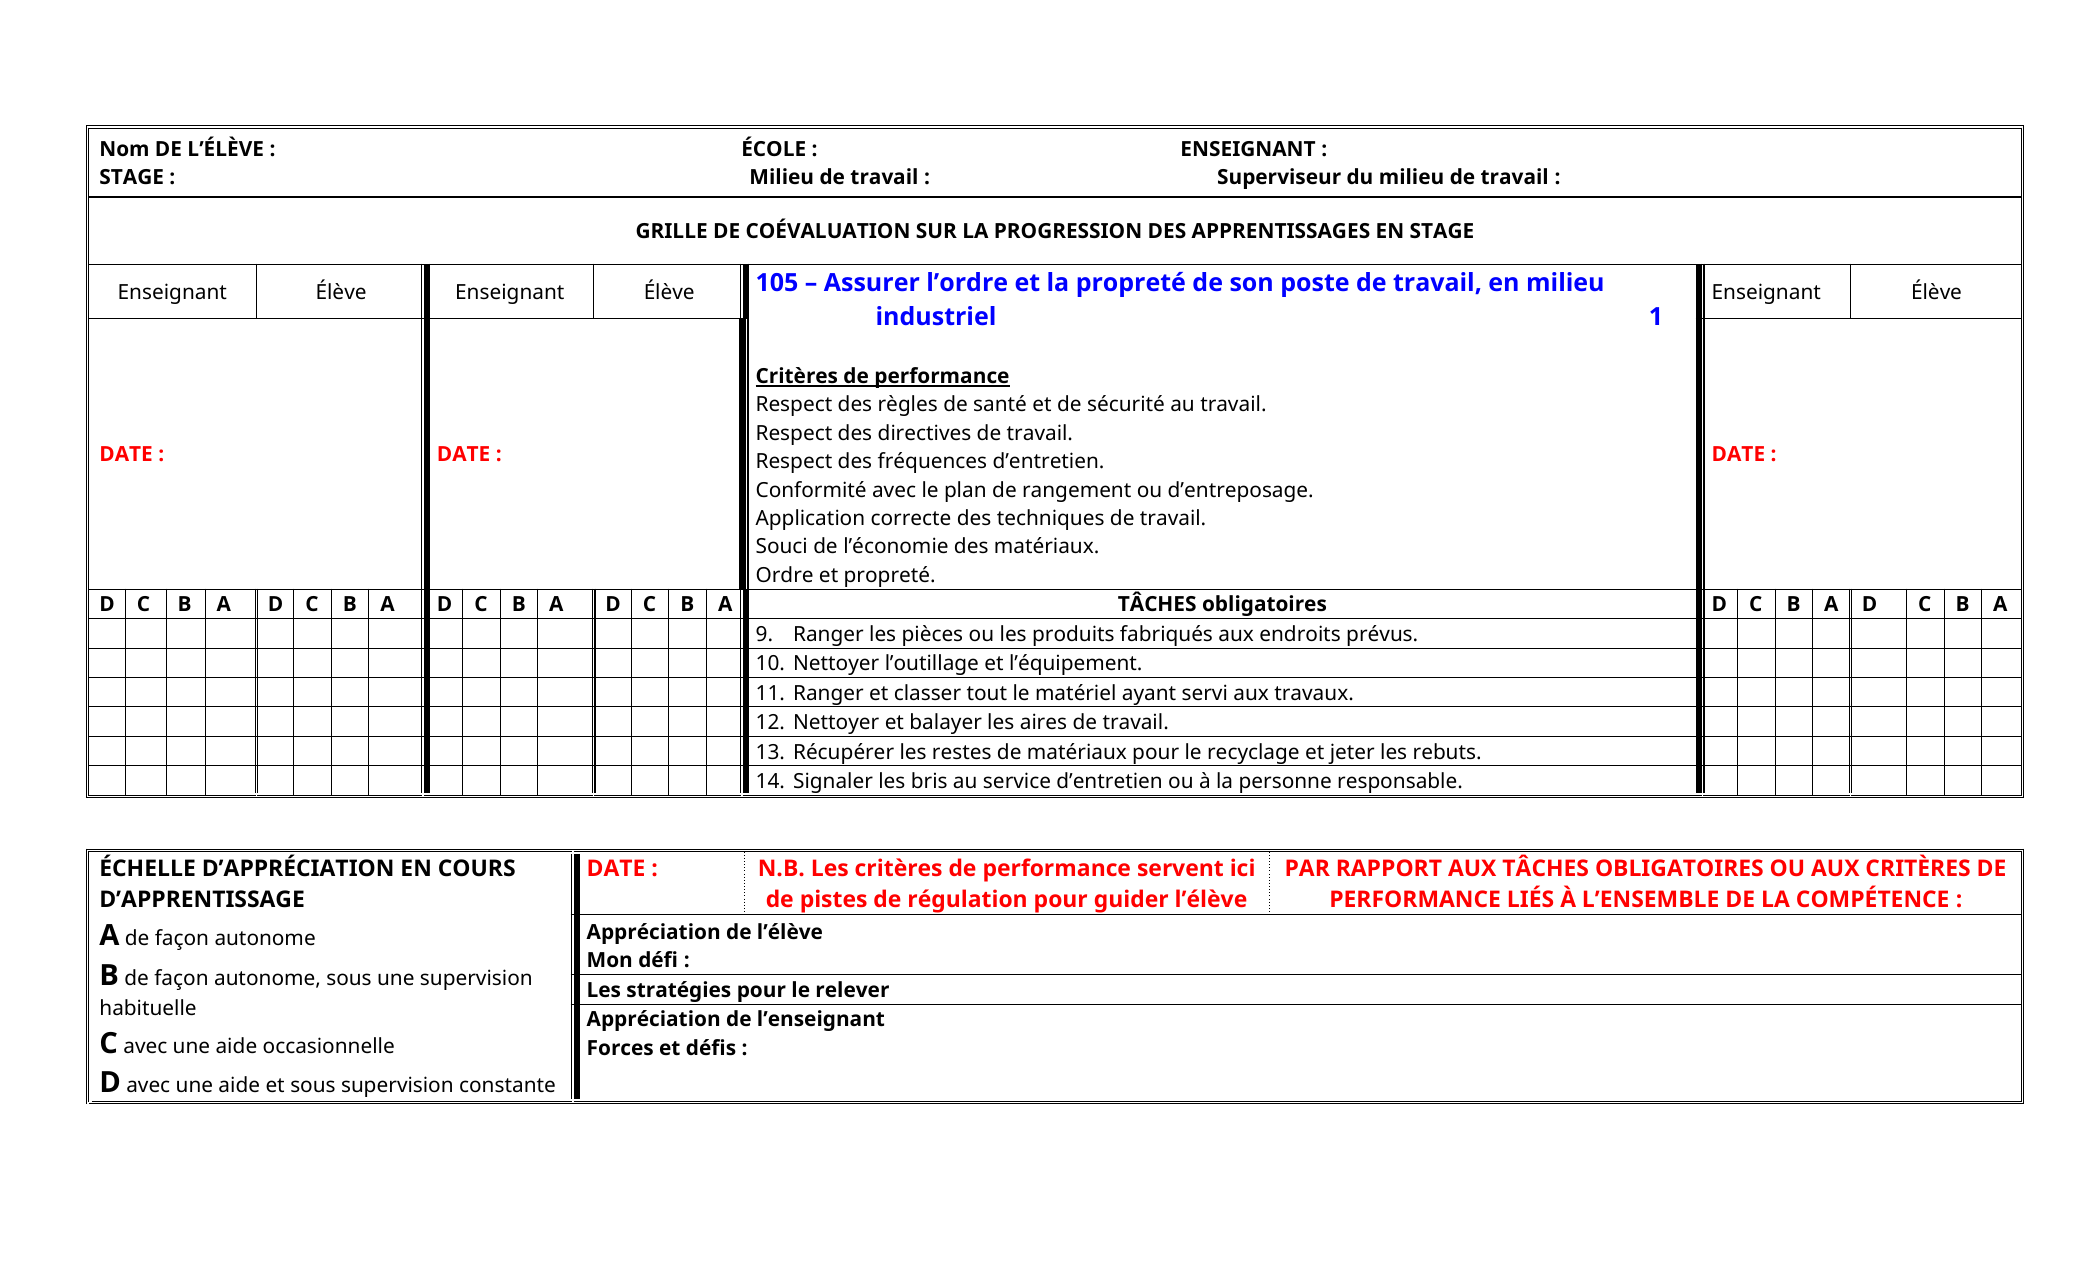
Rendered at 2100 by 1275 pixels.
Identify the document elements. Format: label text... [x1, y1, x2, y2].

table_cell [1776, 678, 1812, 706]
table_cell [369, 619, 421, 647]
table_cell [1776, 619, 1812, 647]
table_cell Les stratégies pour le relever [580, 975, 2021, 1003]
table_cell [1813, 678, 1849, 706]
table_cell [1776, 766, 1812, 795]
table_cell [167, 619, 205, 647]
table_cell [1813, 649, 1849, 677]
table_cell [1982, 707, 2021, 736]
table_cell Enseignant [1705, 265, 1850, 318]
table_cell [596, 678, 631, 706]
table_cell [430, 619, 462, 647]
table_cell [669, 707, 706, 736]
table_cell [669, 649, 706, 677]
table_cell [707, 649, 740, 677]
table_cell [1705, 649, 1737, 677]
table_cell [1705, 678, 1737, 706]
table_cell Signaler les bris au service d’entretien ou à la personne responsable. [744, 766, 1700, 795]
table_cell [596, 649, 631, 677]
table_cell B [501, 590, 537, 618]
table_cell [258, 619, 293, 647]
table_cell [126, 649, 166, 677]
table_cell [294, 649, 331, 677]
table_cell [1852, 649, 1906, 677]
table_cell Nettoyer l’outillage et l’équipement. [749, 649, 1696, 677]
table_cell [632, 619, 668, 647]
table_cell DATE : [1705, 319, 2021, 588]
table_cell [167, 737, 205, 765]
table_cell Appréciation de l’élève Mon défi : [580, 915, 2021, 974]
table_cell [1700, 766, 1737, 795]
table_cell [538, 649, 592, 677]
table_cell [258, 649, 293, 677]
table_cell [1945, 678, 1981, 706]
table_cell [1852, 707, 1906, 736]
table_cell D [89, 590, 125, 618]
table_cell [167, 678, 205, 706]
table_cell [1813, 707, 1849, 736]
table_cell [538, 619, 592, 647]
table_cell [206, 707, 255, 736]
table_cell [206, 619, 255, 647]
table_cell [256, 766, 293, 795]
table_cell [369, 649, 421, 677]
table_cell [425, 766, 462, 795]
table_cell [206, 766, 256, 795]
table_cell [463, 678, 500, 706]
table_cell [1982, 678, 2021, 706]
table_cell [369, 707, 421, 736]
table_cell [369, 766, 425, 795]
table_cell [332, 707, 368, 736]
table_cell [1945, 737, 1981, 765]
table_cell [1813, 619, 1849, 647]
table_cell [1705, 737, 1737, 765]
table_cell 105 – Assurer l’ordre et la propreté de son poste de travail, en milieu industriel 1 Critères de performance Respect des règles de santé et de sécurité au travail. Respect des directives de travail. Respect des fréquences d’entretien. Conformité avec le plan de rangement ou d’entreposage. Application correcte des techniques de travail. Souci de l’économie des matériaux. Ordre et propreté. [749, 265, 1696, 588]
table_cell [430, 737, 462, 765]
table_cell [294, 619, 331, 647]
table_cell [89, 678, 125, 706]
table_cell [501, 766, 537, 795]
table_cell [126, 737, 166, 765]
table_cell Nettoyer et balayer les aires de travail. [749, 707, 1696, 736]
table_cell [707, 737, 740, 765]
table_cell [369, 737, 421, 765]
table_cell [632, 737, 668, 765]
table_cell C [1907, 590, 1944, 618]
table_cell [538, 678, 592, 706]
table_cell [1850, 766, 1906, 795]
table_cell [206, 649, 255, 677]
table_cell [538, 766, 594, 795]
table_cell [1738, 707, 1775, 736]
table_cell [430, 649, 462, 677]
table_cell [632, 649, 668, 677]
table_cell [430, 707, 462, 736]
table_cell [1907, 678, 1944, 706]
table_cell B [167, 590, 205, 618]
table_cell [1852, 619, 1906, 647]
table_cell [1776, 649, 1812, 677]
table_cell [126, 707, 166, 736]
table_cell [632, 678, 668, 706]
table_cell Ranger et classer tout le matériel ayant servi aux travaux. [749, 678, 1696, 706]
table_cell C [463, 590, 500, 618]
table_cell D [430, 590, 462, 618]
table_cell B [1776, 590, 1812, 618]
table_cell [258, 678, 293, 706]
table_cell [258, 707, 293, 736]
table_cell [1982, 737, 2021, 765]
table_cell [1945, 707, 1981, 736]
table_cell [1907, 619, 1944, 647]
table_cell [1776, 707, 1812, 736]
table_cell [126, 619, 166, 647]
table_cell [1982, 649, 2021, 677]
table_cell [594, 766, 631, 795]
table_cell C [126, 590, 166, 618]
table_cell [501, 649, 537, 677]
table_cell [669, 678, 706, 706]
table_cell D [1705, 590, 1737, 618]
table_cell [707, 707, 740, 736]
table_cell [501, 678, 537, 706]
table_cell D [596, 590, 631, 618]
table_cell [1738, 737, 1775, 765]
table_cell D [1852, 590, 1906, 618]
table_cell Élève [594, 265, 740, 318]
table_cell [632, 707, 668, 736]
table_cell [167, 649, 205, 677]
table_cell A [1982, 590, 2021, 618]
table_cell [294, 766, 331, 795]
table_cell [167, 766, 205, 795]
table_header N.B. Les critères de performance servent ici de pistes de régulation pour guider l’élève [744, 852, 1269, 914]
table_header Par rapport aux tâches obligatoires ou aux critères de performance liés à l’ensemble de la compétence : [1269, 852, 2021, 914]
table_cell [501, 707, 537, 736]
table_cell [126, 766, 166, 795]
table_cell [463, 707, 500, 736]
table_cell [669, 737, 706, 765]
table_cell Ranger les pièces ou les produits fabriqués aux endroits prévus. [749, 619, 1696, 647]
table_cell [1738, 678, 1775, 706]
table_cell [1907, 737, 1944, 765]
table_cell B [1945, 590, 1981, 618]
table_cell [1813, 737, 1849, 765]
table_cell [258, 737, 293, 765]
table_cell DATE : [89, 319, 421, 588]
table_cell [332, 766, 368, 795]
table_cell [596, 707, 631, 736]
table_cell [707, 619, 740, 647]
table_cell [463, 619, 500, 647]
table_cell D [258, 590, 293, 618]
table_cell [89, 737, 125, 765]
table_cell Élève [257, 265, 421, 318]
table_cell [1738, 766, 1775, 795]
table_cell Récupérer les restes de matériaux pour le recyclage et jeter les rebuts. [749, 737, 1696, 765]
table_cell [294, 678, 331, 706]
table_cell [1738, 619, 1775, 647]
table_cell Appréciation de l’enseignant Forces et défis : [575, 1005, 2021, 1101]
table_cell [430, 678, 462, 706]
table_cell [332, 619, 368, 647]
table_cell [206, 737, 255, 765]
table_cell [707, 678, 740, 706]
table_cell A [707, 590, 740, 618]
table_cell [1852, 678, 1906, 706]
table_cell [89, 649, 125, 677]
table_cell A [369, 590, 421, 618]
table_cell [538, 707, 592, 736]
table_header ÉCHELLE D’APPRÉCIATION EN COURS D’APPRENTISSAGE A de façon autonome B de façon autonome, sous une supervision habituelle C avec une aide occasionnelle D avec une aide et sous supervision constante [89, 850, 575, 1101]
table_cell [501, 619, 537, 647]
table_cell [332, 649, 368, 677]
table_cell [89, 707, 125, 736]
table_cell [369, 678, 421, 706]
table_cell [1776, 737, 1812, 765]
table_cell [332, 678, 368, 706]
table_cell [538, 737, 592, 765]
table_cell [89, 766, 125, 795]
table_cell B [332, 590, 368, 618]
table_cell [1907, 766, 1944, 795]
table_cell [632, 766, 668, 795]
table_cell [463, 649, 500, 677]
table_cell [501, 737, 537, 765]
table_cell [669, 766, 706, 795]
table_cell [167, 707, 205, 736]
table_cell [1705, 619, 1737, 647]
table_header Nom DE L’ÉLÈVE : ÉCOLE : ENSEIGNANT : STAGE : Milieu de travail : Superviseur du milieu de travail : [89, 129, 2021, 196]
table_cell [1907, 649, 1944, 677]
table_cell [1982, 619, 2021, 647]
table_cell [1907, 707, 1944, 736]
table_cell [1945, 766, 1981, 795]
table_cell B [669, 590, 706, 618]
table_cell C [632, 590, 668, 618]
table_cell [332, 737, 368, 765]
table_cell [206, 678, 255, 706]
table_cell [707, 766, 744, 795]
table_header DATE : [575, 852, 744, 914]
table_cell [1705, 707, 1737, 736]
table_cell [596, 737, 631, 765]
table_cell GRILLE DE COÉVALUATION SUR EN STAGE [89, 198, 2021, 263]
table_cell [126, 678, 166, 706]
table_cell [294, 737, 331, 765]
table_cell [1813, 766, 1850, 795]
table_cell Enseignant [430, 265, 593, 318]
table_cell Élève [1851, 265, 2021, 318]
table_cell [1738, 649, 1775, 677]
table_cell [1945, 649, 1981, 677]
table_cell DATE : [430, 319, 739, 588]
table_cell [596, 619, 631, 647]
table_cell [1945, 619, 1981, 647]
table_cell TÂCHES obligatoires [749, 590, 1696, 618]
table_cell C [1738, 590, 1775, 618]
table_cell A [1813, 590, 1849, 618]
table_cell C [294, 590, 331, 618]
table_cell [669, 619, 706, 647]
table_cell [463, 737, 500, 765]
table_cell [1852, 737, 1906, 765]
table_cell Enseignant [89, 265, 256, 318]
table_cell [89, 619, 125, 647]
table_cell A [538, 590, 592, 618]
table_cell A [206, 590, 255, 618]
table_cell [1982, 766, 2021, 795]
table_cell [463, 766, 500, 795]
table_cell [294, 707, 331, 736]
